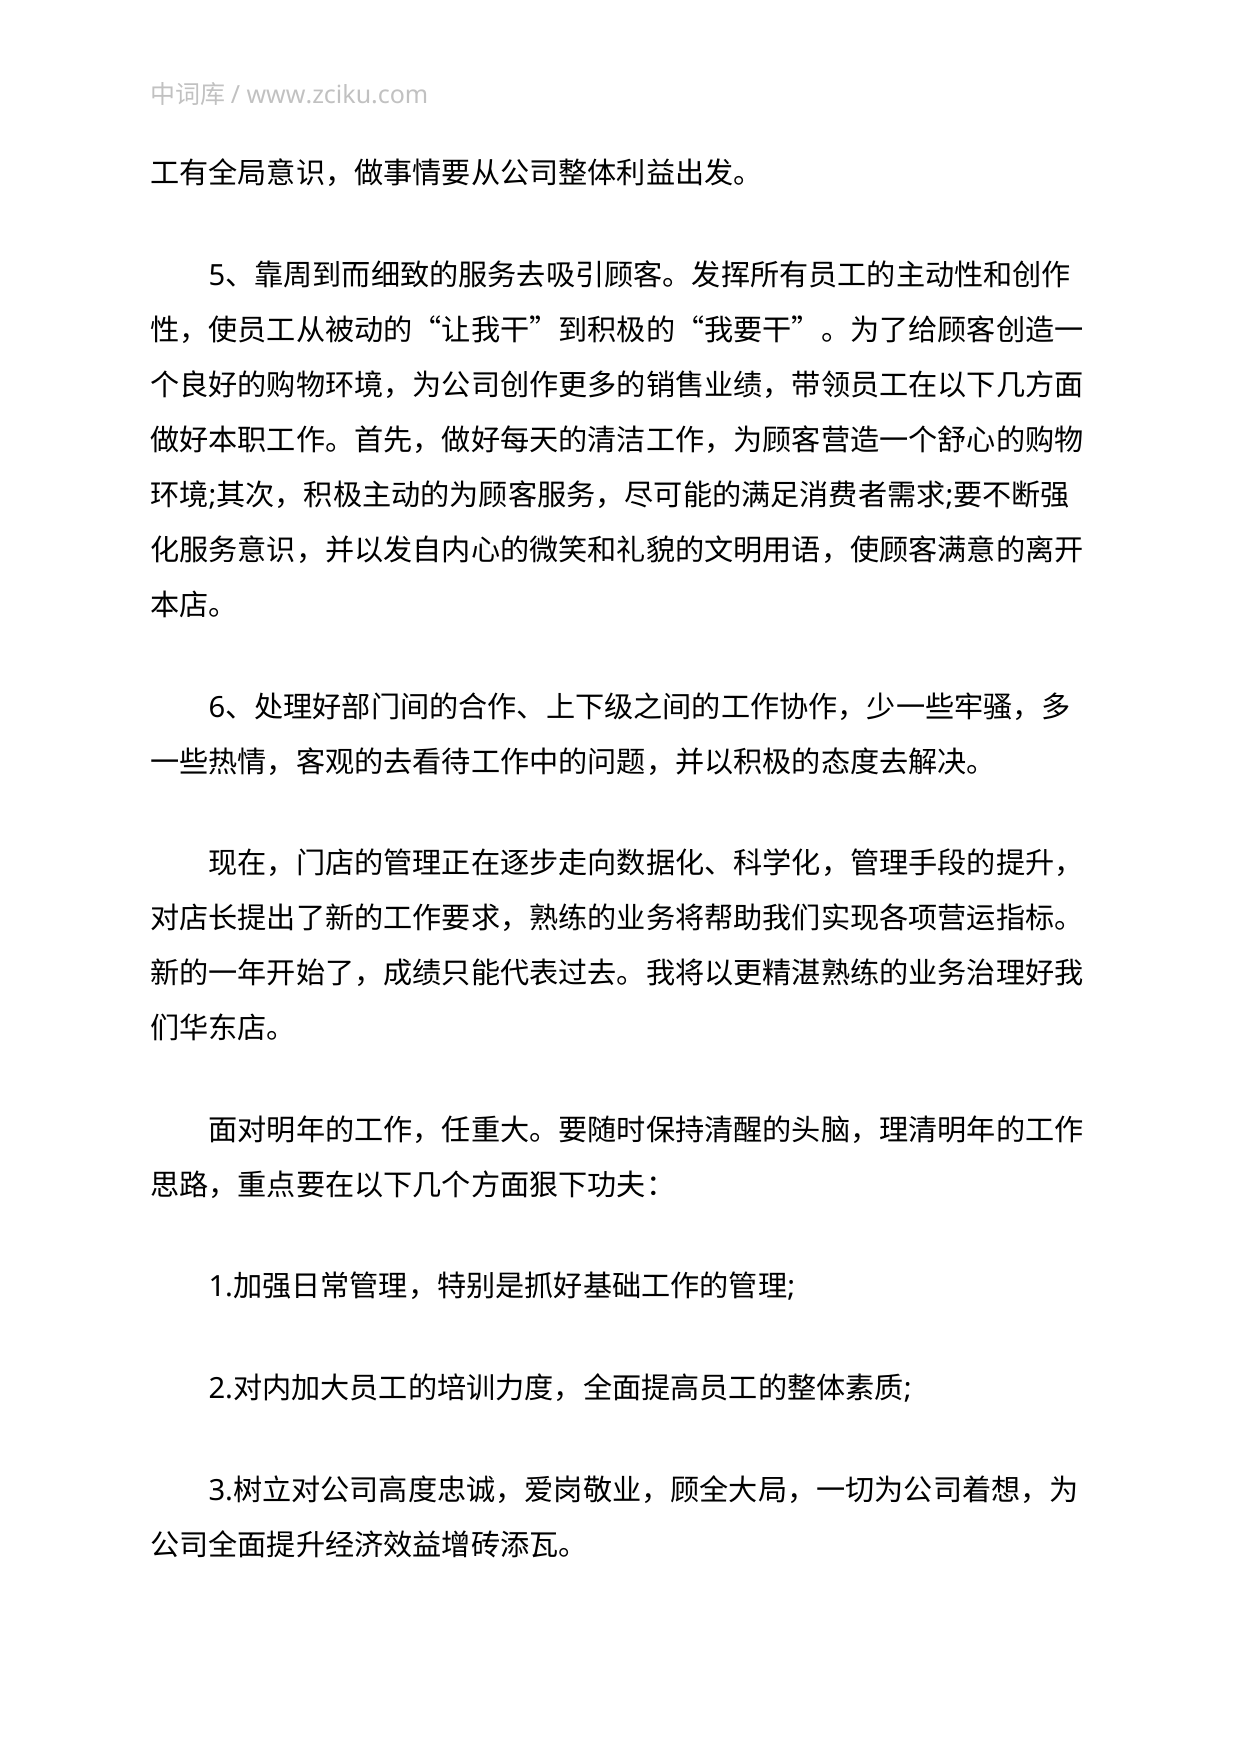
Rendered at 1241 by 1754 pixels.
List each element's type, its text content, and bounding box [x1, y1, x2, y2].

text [150, 150, 1090, 192]
text 6、处理好部门间的合作、上下级之间的工作协作，少一些牢骚，多一些热情，客观的去看待工作中的问题，并以积极的态度去解决。 [150, 683, 1090, 780]
text 1.加强日常管理，特别是抓好基础工作的管理; [150, 1263, 1090, 1305]
text 2.对内加大员工的培训力度，全面提高员工的整体素质; [150, 1365, 1090, 1407]
text 现在，门店的管理正在逐步走向数据化、科学化，管理手段的提升，对店长提出了新的工作要求，熟练的业务将帮助我们实现各项营运指标。新的一年开始了，成绩只能代表过去。我将以更精湛熟练的业务治理好我们华东店。 [150, 840, 1090, 1047]
text 3.树立对公司高度忠诚，爱岗敬业，顾全大局，一切为公司着想，为公司全面提升经济效益增砖添瓦。 [150, 1467, 1090, 1564]
text 面对明年的工作，任重大。要随时保持清醒的头脑，理清明年的工作思路，重点要在以下几个方面狠下功夫： [150, 1106, 1090, 1203]
text 5、靠周到而细致的服务去吸引顾客。发挥所有员工的主动性和创作性，使员工从被动的“让我干”到积极的“我要干”。为了给顾客创造一个良好的购物环境，为公司创作更多的销售业绩，带领员工在以下几方面做好本职工作。首先，做好每天的清洁工作，为顾客营造一个舒心的购物环境;其次，积极主动的为顾客服务，尽可能的满足消费者需求;要不断强化服务意识，并以发自内心的微笑和礼貌的文明用语，使顾客满意的离开本店。 [150, 252, 1090, 624]
